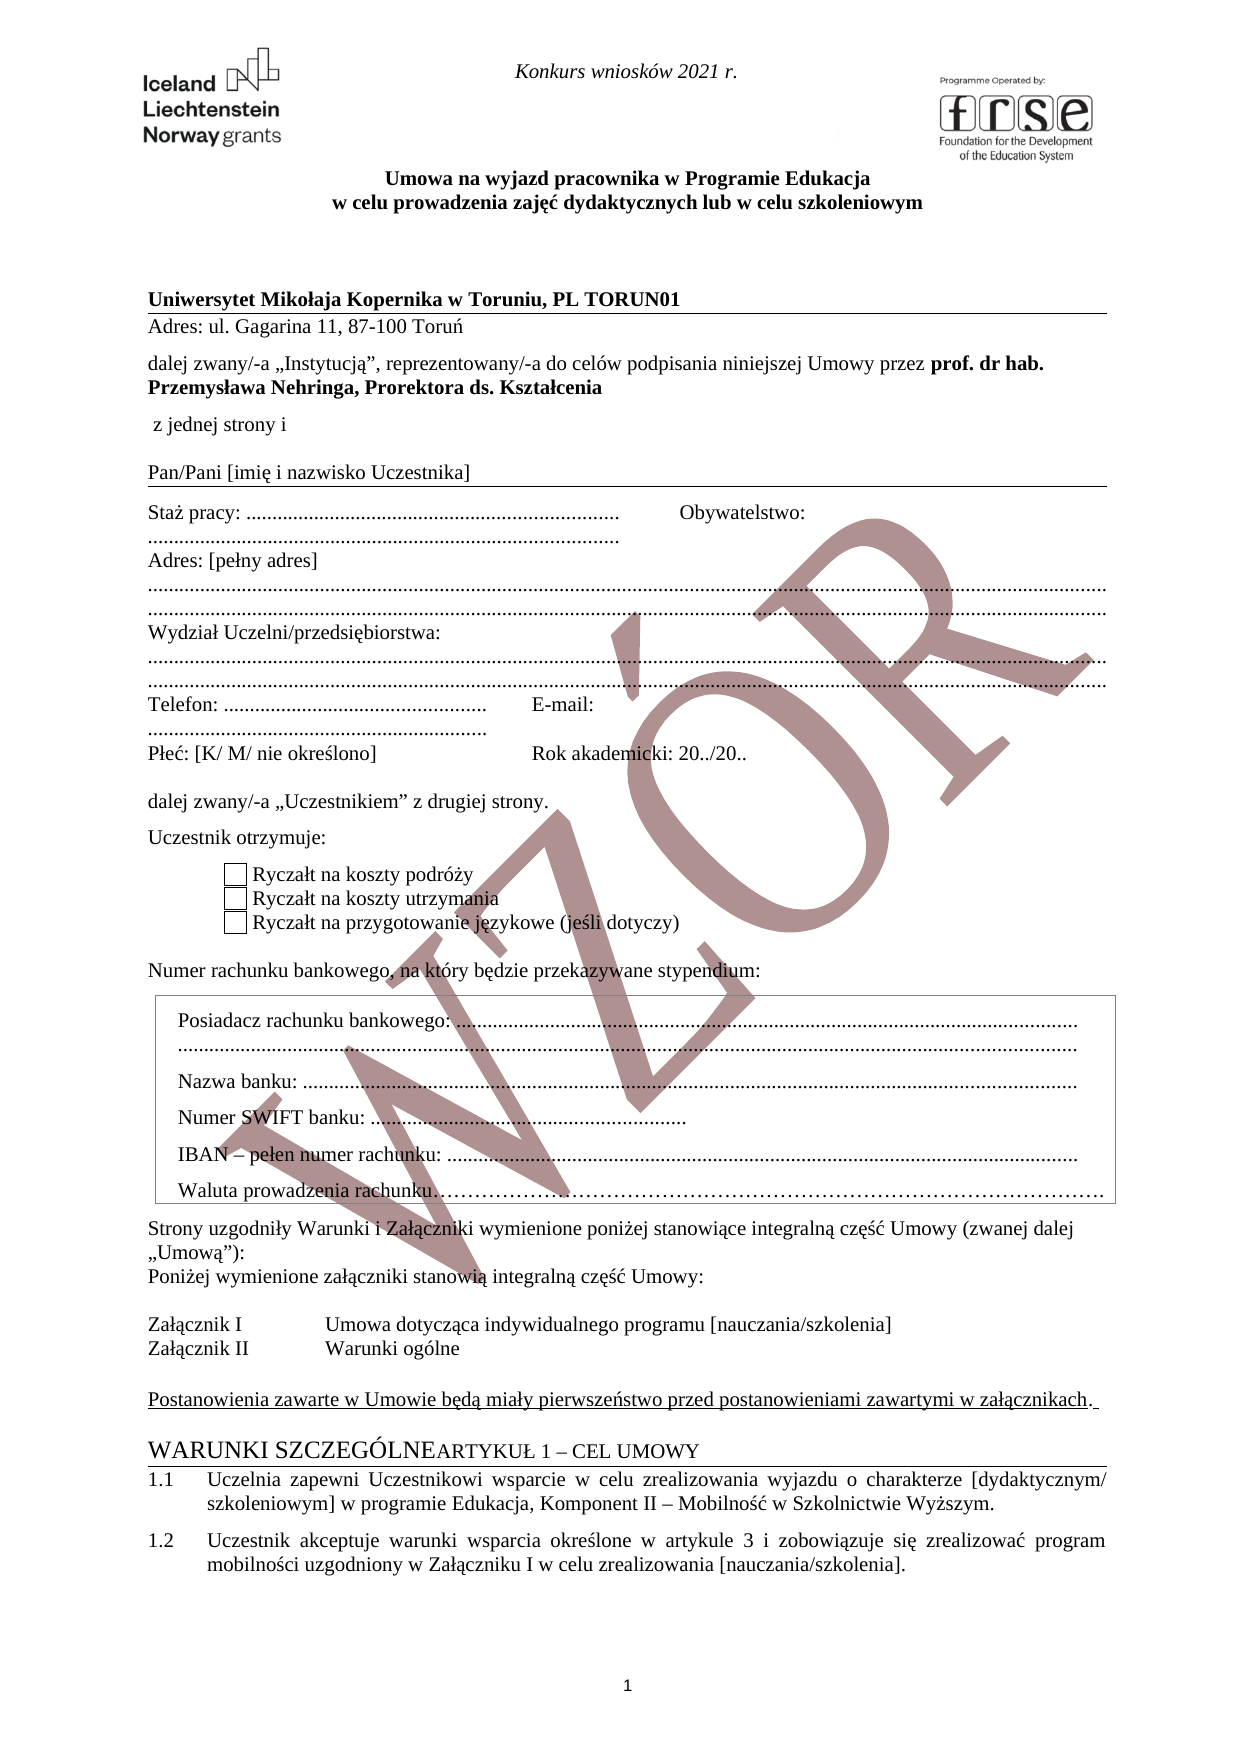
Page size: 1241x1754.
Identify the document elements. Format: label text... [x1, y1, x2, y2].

text Załącznik II Warunki ogólne [148, 1336, 1107, 1360]
table_header Posiadacz rachunku bankowego: Nazwa banku: Numer SWIFT banku: IBAN – pełen numer rachunku: Waluta prowadzenia rachunku……………………………………………………………………………………. [156, 996, 1115, 1202]
text Płeć: [K/ M/ nie określono] Rok akademicki: 20../20.. [148, 740, 1107, 764]
text z jednej strony i [148, 411, 1107, 436]
text dalej zwany/-a „Uczestnikiem” z drugiej strony. [148, 788, 1107, 813]
text Poniżej wymienione załączniki stanowią integralną część Umowy: [148, 1264, 1107, 1288]
text 1.1 Uczelnia zapewni Uczestnikowi wsparcie w celu zrealizowania wyjazdu o charakterze [dydaktycznym/ szkoleniowym] w programie Edukacja, Komponent II – Mobilność w Szkolnictwie Wyższym. [148, 1467, 1107, 1515]
text 1.2 Uczestnik akceptuje warunki wsparcia określone w artykule 3 i zobowiązuje się zrealizować program mobilności uzgodniony w Załączniku I w celu zrealizowania [nauczania/szkolenia]. [148, 1528, 1107, 1576]
text WARUNKI SZCZEGÓLNEARTYKUŁ 1 – CEL UMOWY [148, 1435, 1107, 1466]
text Adres: ul. Gagarina 11, 87-100 Toruń [148, 314, 1107, 338]
text Pan/Pani [imię i nazwisko Uczestnika] [148, 459, 1107, 486]
list Ryczałt na koszty podróży [223, 862, 1107, 886]
text Telefon: E-mail: [148, 692, 1107, 740]
text Umowa na wyjazd pracownika w Programie Edukacja [148, 166, 1107, 190]
text Adres: [pełny adres] [148, 548, 1107, 596]
text Staż pracy: Obywatelstwo: [148, 500, 1107, 548]
text w celu prowadzenia zajęć dydaktycznych lub w celu szkoleniowym [148, 190, 1107, 214]
text Strony uzgodniły Warunki i Załączniki wymienione poniżej stanowiące integralną część Umowy (zwanej dalej „Umową”): [148, 1216, 1107, 1264]
text Uniwersytet Mikołaja Kopernika w Toruniu, PL TORUN01 [148, 287, 1107, 313]
list Ryczałt na przygotowanie językowe (jeśli dotyczy) [223, 910, 1107, 934]
text Uczestnik otrzymuje: [148, 825, 1107, 849]
list Ryczałt na koszty utrzymania [223, 886, 1107, 910]
picture [112, 22, 1153, 214]
text dalej zwany/-a „Instytucją”, reprezentowany/-a do celów podpisania niniejszej Umowy przez prof. dr hab. Przemysława Nehringa, Prorektora ds. Kształcenia [148, 351, 1107, 399]
text Numer rachunku bankowego, na który będzie przekazywane stypendium: [148, 958, 1107, 982]
text Postanowienia zawarte w Umowie będą miały pierwszeństwo przed postanowieniami zawartymi w załącznikach. [148, 1387, 1107, 1411]
text Załącznik I Umowa dotycząca indywidualnego programu [nauczania/szkolenia] [148, 1312, 1107, 1336]
text Wydział Uczelni/przedsiębiorstwa: [148, 620, 1107, 668]
